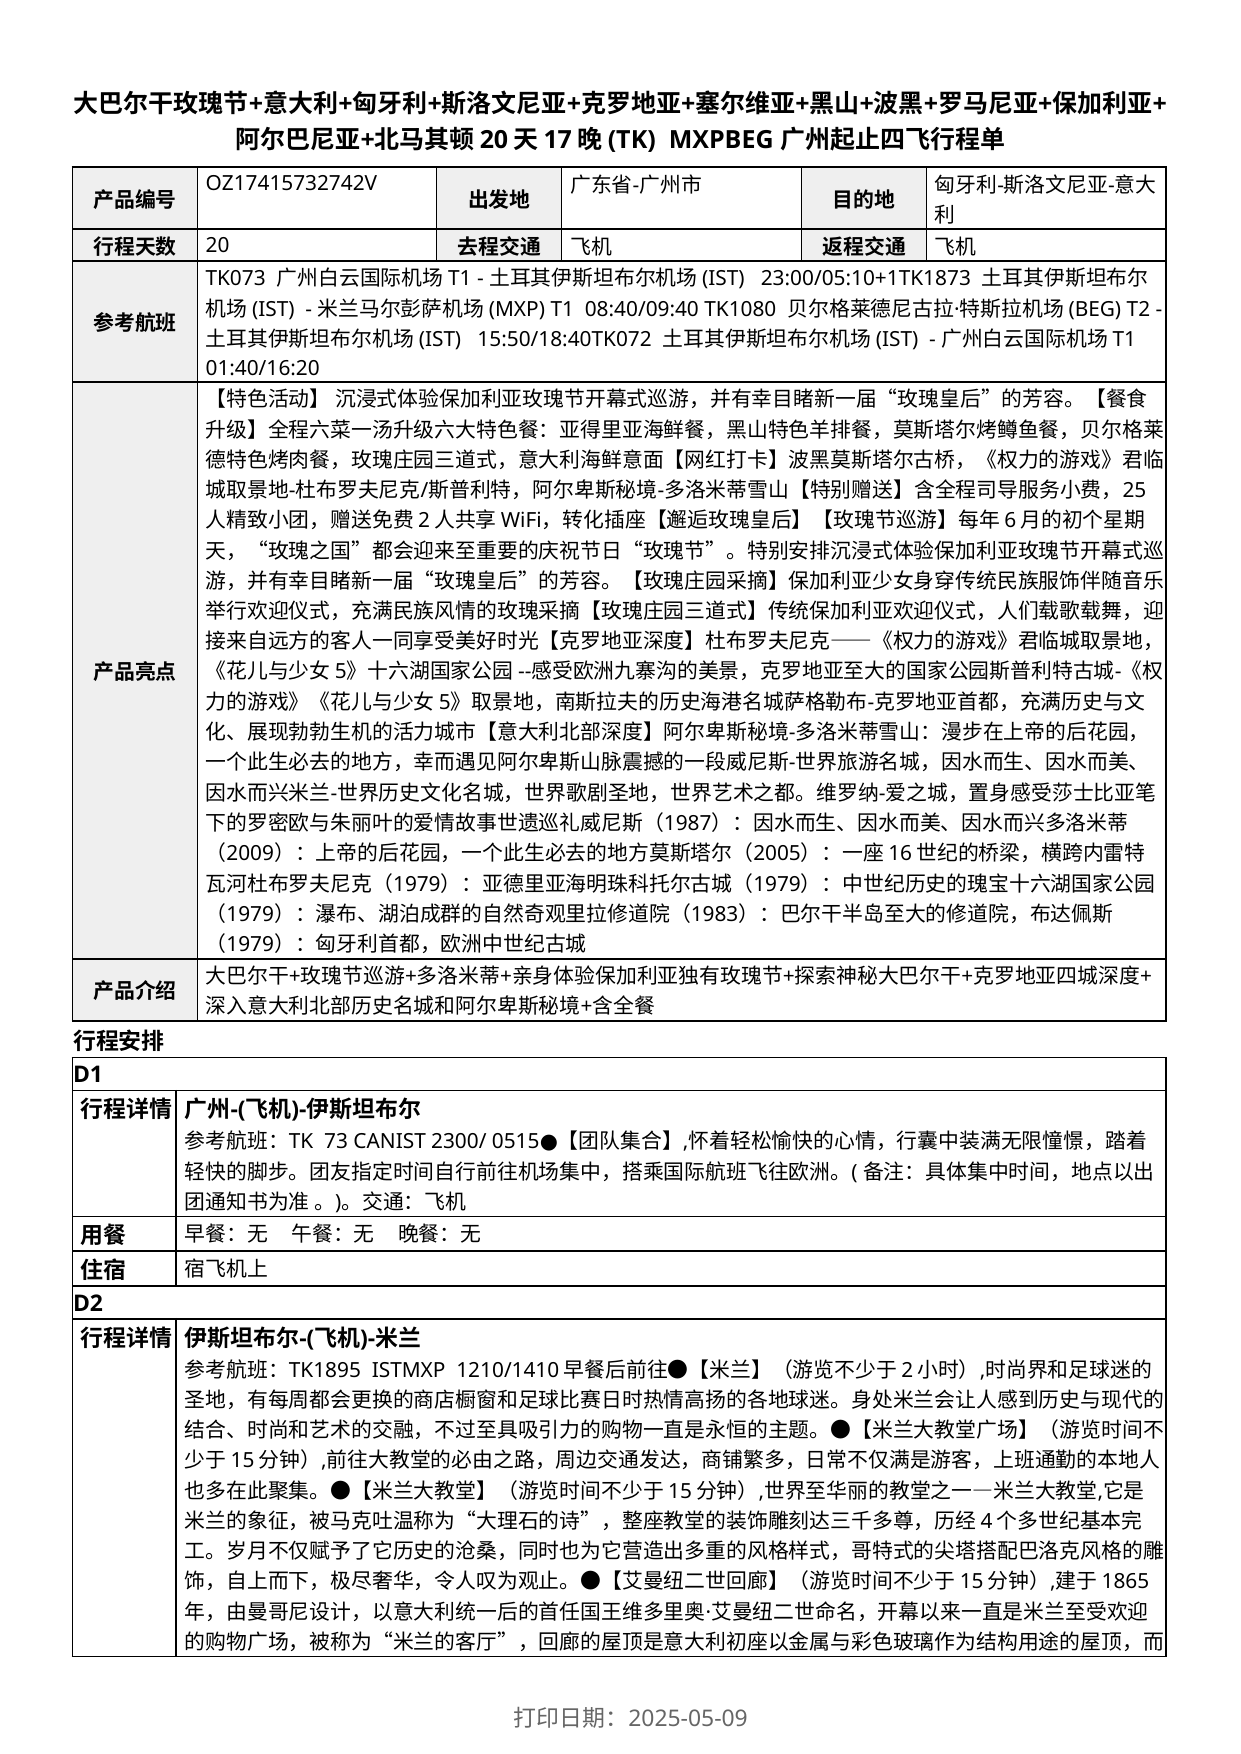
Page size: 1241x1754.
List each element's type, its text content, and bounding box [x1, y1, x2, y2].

table_cell 产品亮点 [73, 383, 197, 958]
table_header 广东省-广州市 [562, 168, 801, 228]
table_cell 大巴尔干+玫瑰节巡游+多洛米蒂+亲身体验保加利亚独有玫瑰节+探索神秘大巴尔干+克罗地亚四城深度+深入意大利北部历史名城和阿尔卑斯秘境+含全餐 [198, 960, 1165, 1020]
table_cell 【特色活动】 沉浸式体验保加利亚玫瑰节开幕式巡游，并有幸目睹新一届“玫瑰皇后”的芳容。 [198, 383, 1165, 958]
table_cell TK073 广州白云国际机场 T1 - 土耳其伊斯坦布尔机场 (IST) 23:00/05:10+1 [198, 262, 1165, 381]
table_cell 用餐 [73, 1217, 175, 1250]
table_cell 20 [198, 230, 436, 260]
table_header 匈牙利-斯洛文尼亚-意大利 [927, 168, 1165, 228]
table_cell 宿飞机上 [177, 1252, 1165, 1285]
table_cell 住宿 [73, 1252, 175, 1285]
table_cell 去程交通 [437, 230, 561, 260]
text 行程安排 [73, 1023, 1167, 1056]
table_header 出发地 [437, 168, 561, 228]
table_cell 行程详情 [73, 1091, 175, 1216]
text 大巴尔干玫瑰节+意大利+匈牙利+斯洛文尼亚+克罗地亚+塞尔维亚+黑山+波黑+罗马尼亚+保加利亚+阿尔巴尼亚+北马其顿20天17晚 (TK) MXPBEG 广州起止四飞行程单 [73, 83, 1167, 156]
table_cell 广州-(飞机)-伊斯坦布尔 参考航班：TK 73 CANIST 2300/ 0515 [177, 1091, 1165, 1216]
table_header D1 [73, 1058, 1165, 1090]
table_cell 返程交通 [802, 230, 926, 260]
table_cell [177, 1320, 1165, 1656]
table_cell D2 [73, 1287, 1165, 1318]
table_header 产品编号 [73, 168, 197, 228]
table_header OZ17415732742V [198, 168, 436, 228]
table_cell 行程详情 [73, 1320, 175, 1656]
table_cell 飞机 [562, 230, 801, 260]
table_cell 早餐：无 午餐：无 晚餐：无 [177, 1217, 1165, 1250]
table_cell 参考航班 [73, 262, 197, 381]
table_header 目的地 [802, 168, 926, 228]
table_cell 飞机 [927, 230, 1165, 260]
table_cell 行程天数 [73, 230, 197, 260]
table_cell 产品介绍 [73, 960, 197, 1020]
